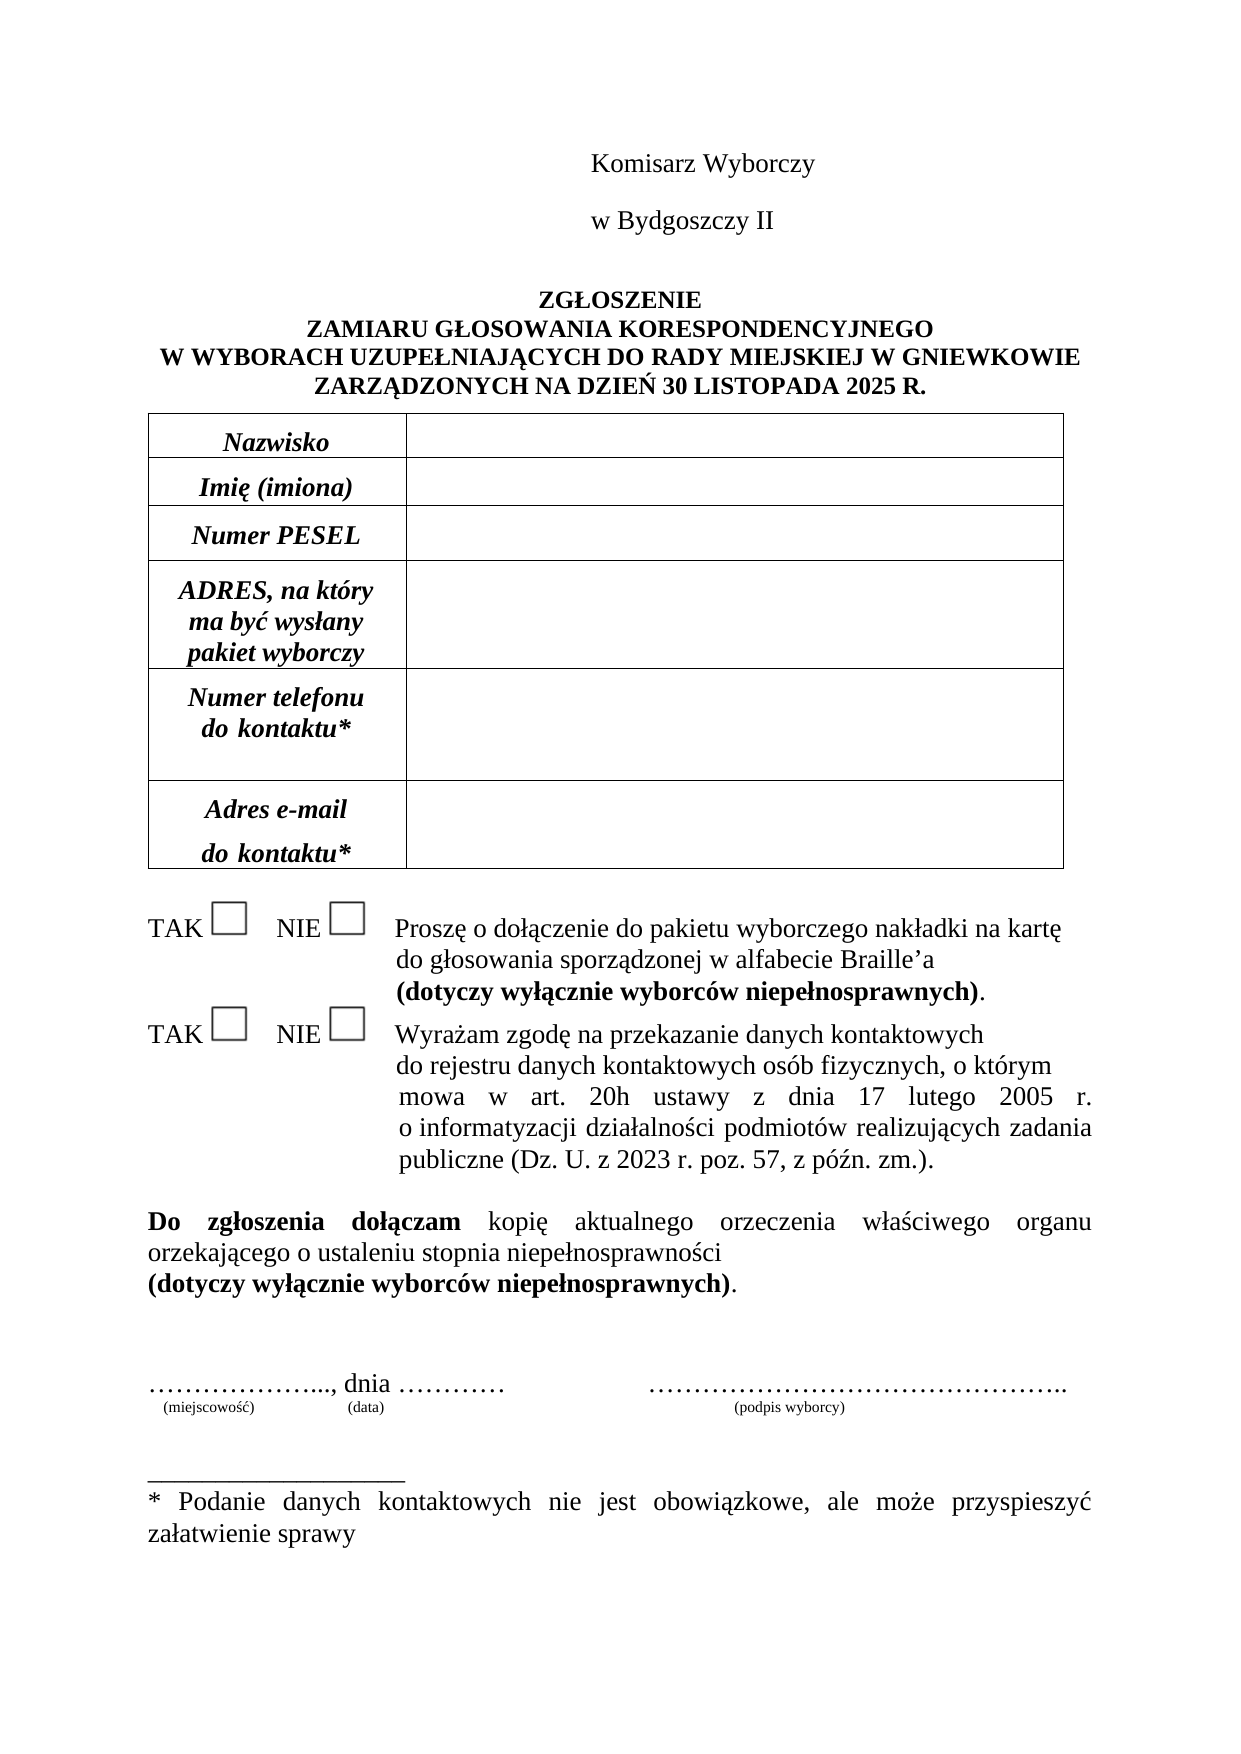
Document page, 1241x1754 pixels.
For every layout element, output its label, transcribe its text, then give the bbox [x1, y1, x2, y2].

table_cell ADRES, na który ma być wysłany pakiet wyborczy [149, 561, 406, 667]
text Do zgłoszenia dołączam kopię aktualnego orzeczenia właściwego organu orzekającego o ustaleniu stopnia niepełnosprawności [148, 1205, 1093, 1267]
table_cell [407, 781, 1063, 868]
text (dotyczy wyłącznie wyborców niepełnosprawnych). [148, 1267, 1093, 1298]
text * Podanie danych kontaktowych nie jest obowiązkowe, ale może przyspieszyć załatwienie sprawy [148, 1486, 1093, 1548]
text (miejscowość) (data) (podpis wyborcy) [148, 1398, 1093, 1429]
table_cell [407, 458, 1063, 505]
table_cell Numer PESEL [149, 506, 406, 560]
picture [210, 1006, 250, 1044]
text ZAMIARU GŁOSOWANIA KORESPONDENCYJNEGO [148, 314, 1093, 342]
table_header Nazwisko [149, 414, 406, 457]
table_cell Adres e-mail do kontaktu* [149, 781, 406, 868]
text TAK NIE Wyrażam zgodę na przekazanie danych kontaktowych [148, 1006, 1093, 1049]
text do głosowania sporządzonej w alfabecie Braille’a [148, 944, 1093, 975]
picture [328, 900, 368, 938]
text w Bydgoszczy II [591, 204, 1093, 235]
text W WYBORACH UZUPEŁNIAJĄCYCH DO RADY MIEJSKIEJ W GNIEWKOWIE [148, 342, 1093, 371]
table_cell [407, 506, 1063, 560]
text (dotyczy wyłącznie wyborców niepełnosprawnych). [148, 975, 1093, 1006]
table_header [407, 414, 1063, 457]
text do rejestru danych kontaktowych osób fizycznych, o którym [148, 1049, 1093, 1080]
table_cell [407, 561, 1063, 667]
table_cell Numer telefonu do kontaktu* [149, 669, 406, 780]
table_cell Imię (imiona) [149, 458, 406, 505]
picture [328, 1006, 368, 1044]
text mowa w art. 20h ustawy z dnia 17 lutego 2005 r. o informatyzacji działalności podmiotów realizujących zadania publiczne (Dz. U. z 2023 r. poz. 57, z późn. zm.). [399, 1080, 1093, 1174]
text ZARZĄDZONYCH NA DZIEŃ 30 LISTOPADA 2025 R. [148, 371, 1093, 400]
text Komisarz Wyborczy [591, 148, 1093, 179]
picture [210, 900, 250, 938]
table_cell [407, 669, 1063, 780]
text ___________________ [148, 1454, 1093, 1486]
text ………………..., dnia ………… ……………………………………….. [148, 1367, 1093, 1398]
text ZGŁOSZENIE [148, 285, 1093, 314]
text TAK NIE Proszę o dołączenie do pakietu wyborczego nakładki na kartę [148, 900, 1093, 944]
